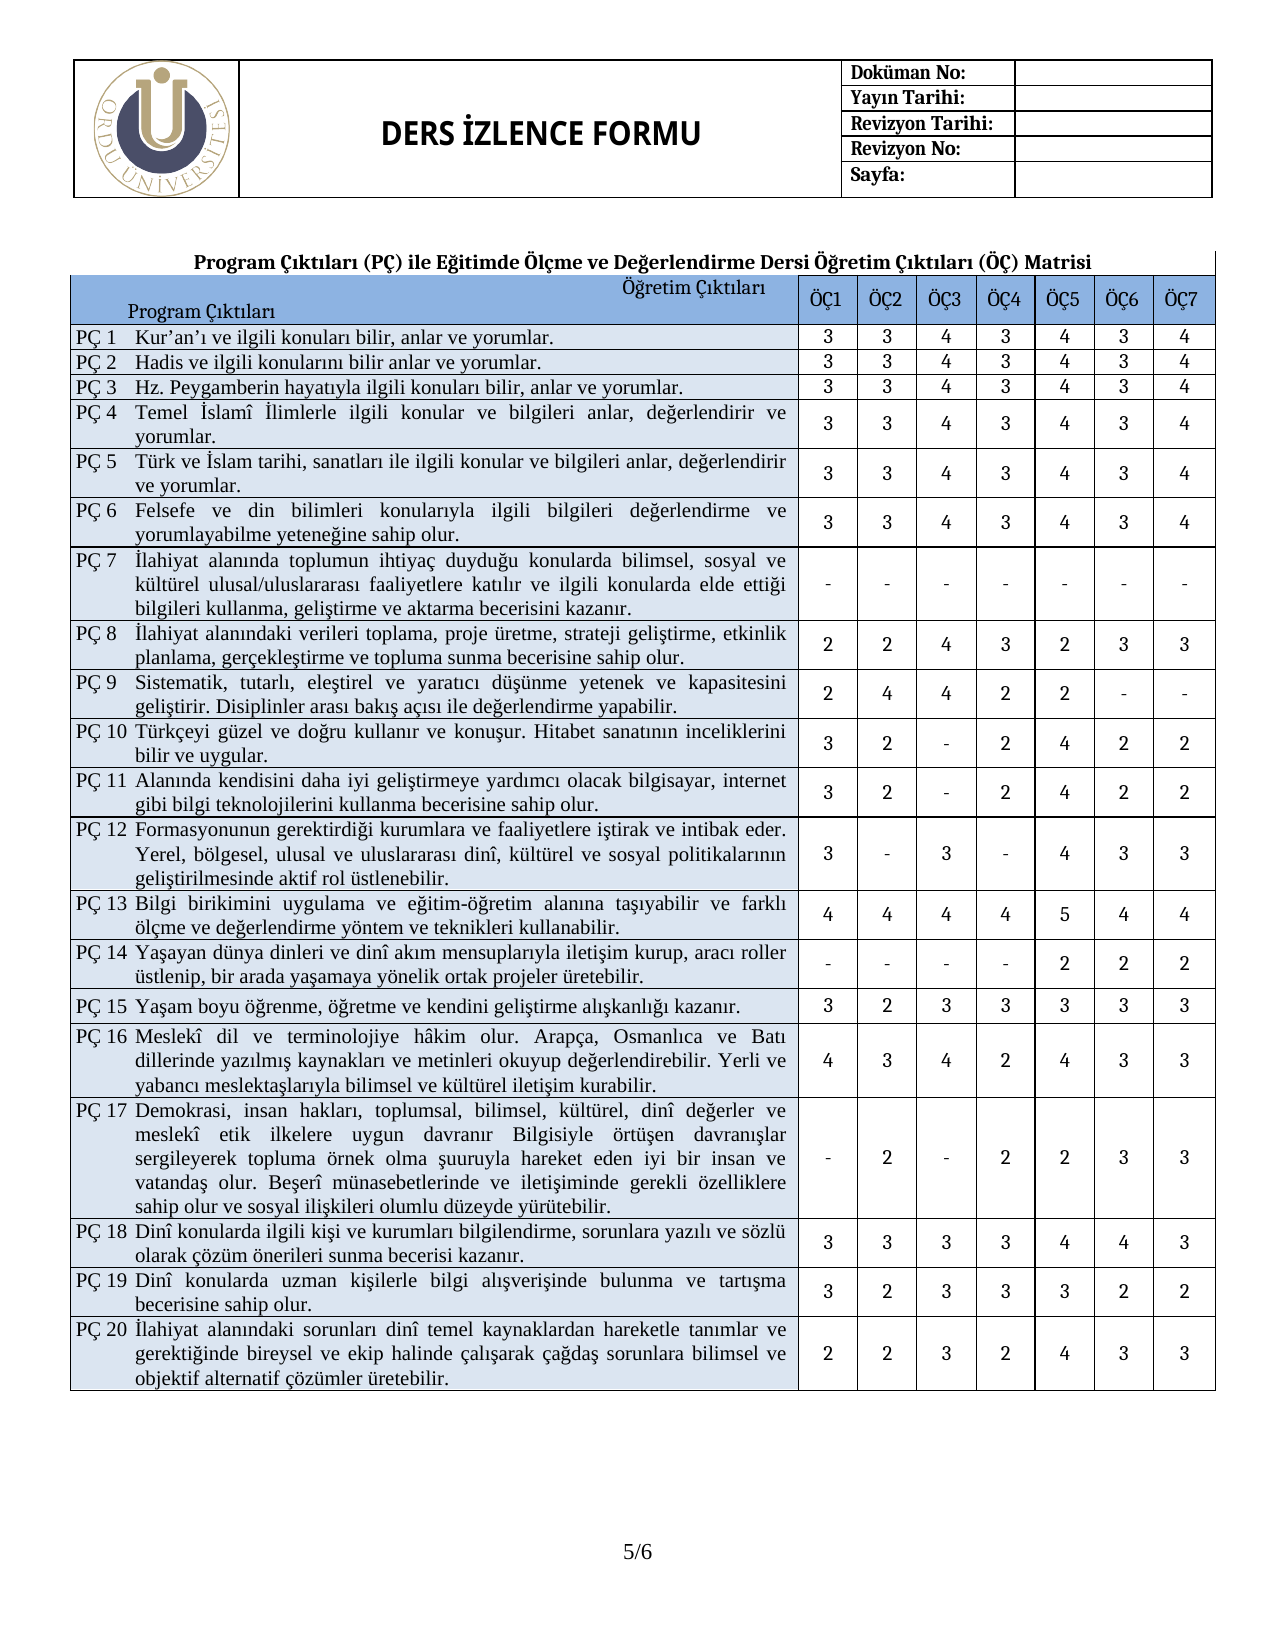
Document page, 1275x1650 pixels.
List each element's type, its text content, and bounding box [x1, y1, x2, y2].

table_cell PÇ 12 Formasyonunun gerektirdiği kurumlara ve faaliyetlere iştirak ve intibak eder. Yerel, bölgesel, ulusal ve uluslararası dinî, kültürel ve sosyal politikalarının geliştirilmesinde aktif rol üstlenebilir. [71, 818, 798, 889]
table_cell 3 [977, 621, 1034, 669]
table_cell ÖÇ7 [1154, 276, 1215, 324]
table_cell 3 [1154, 818, 1215, 889]
table_cell 2 [1036, 670, 1094, 718]
table_cell - [1095, 670, 1153, 718]
picture [93, 60, 230, 197]
table_cell 4 [1036, 1219, 1094, 1267]
table_cell - [858, 940, 916, 988]
table_cell ÖÇ2 [858, 276, 916, 324]
table_cell 3 [977, 989, 1034, 1023]
table_cell ÖÇ3 [917, 276, 976, 324]
table_cell 4 [1036, 768, 1094, 816]
table_cell 3 [858, 498, 916, 546]
table_cell 4 [799, 891, 857, 939]
table_cell 4 [1036, 449, 1094, 497]
table_cell 4 [917, 350, 976, 374]
table_cell 3 [799, 719, 857, 767]
table_cell 3 [1095, 498, 1153, 546]
table_cell PÇ 16 Meslekî dil ve terminolojiye hâkim olur. Arapça, Osmanlıca ve Batı dillerinde yazılmış kaynakları ve metinleri okuyup değerlendirebilir. Yerli ve yabancı meslektaşlarıyla bilimsel ve kültürel iletişim kurabilir. [71, 1024, 798, 1097]
table_cell 3 [1036, 989, 1094, 1023]
table_cell 4 [1036, 719, 1094, 767]
table_cell 4 [1095, 1219, 1153, 1267]
table_cell - [1154, 548, 1215, 620]
table_cell PÇ 2 Hadis ve ilgili konularını bilir anlar ve yorumlar. [71, 350, 798, 374]
table_cell 3 [1095, 1098, 1153, 1218]
table_cell - [799, 548, 857, 620]
table_cell PÇ 9 Sistematik, tutarlı, eleştirel ve yaratıcı düşünme yetenek ve kapasitesini geliştirir. Disiplinler arası bakış açısı ile değerlendirme yapabilir. [71, 670, 798, 718]
table_cell - [858, 818, 916, 889]
table_cell 3 [917, 1268, 976, 1316]
table_cell 3 [858, 449, 916, 497]
table_cell PÇ 14 Yaşayan dünya dinleri ve dinî akım mensuplarıyla iletişim kurup, aracı roller üstlenip, bir arada yaşamaya yönelik ortak projeler üretebilir. [71, 940, 798, 988]
table_cell 3 [1095, 1024, 1153, 1097]
table_cell ÖÇ6 [1095, 276, 1153, 324]
table_cell 3 [1095, 400, 1153, 448]
table_cell 4 [917, 325, 976, 349]
table_cell ÖÇ5 [1036, 276, 1094, 324]
table_cell 4 [1154, 891, 1215, 939]
table_cell 3 [977, 1219, 1034, 1267]
table_cell 3 [977, 449, 1034, 497]
table_cell 4 [1036, 350, 1094, 374]
table_cell - [977, 818, 1034, 889]
table_cell 4 [1154, 400, 1215, 448]
table_cell PÇ 4 Temel İslamî İlimlerle ilgili konular ve bilgileri anlar, değerlendirir ve yorumlar. [71, 400, 798, 448]
table_cell 3 [799, 1219, 857, 1267]
table_cell 4 [917, 375, 976, 399]
table_cell PÇ 17 Demokrasi, insan hakları, toplumsal, bilimsel, kültürel, dinî değerler ve meslekî etik ilkelere uygun davranır Bilgisiyle örtüşen davranışlar sergileyerek topluma örnek olma şuuruyla hareket eden iyi bir insan ve vatandaş olur. Beşerî münasebetlerinde ve iletişiminde gerekli özelliklere sahip olur ve sosyal ilişkileri olumlu düzeyde yürütebilir. [71, 1098, 798, 1218]
table_cell - [799, 940, 857, 988]
table_cell 4 [1154, 498, 1215, 546]
table_cell 3 [1095, 375, 1153, 399]
table_cell 4 [1036, 1024, 1094, 1097]
table_cell 3 [799, 400, 857, 448]
table_cell 3 [1154, 1024, 1215, 1097]
table_cell - [858, 548, 916, 620]
table_cell 2 [858, 621, 916, 669]
table_cell 2 [799, 670, 857, 718]
table_cell 4 [917, 1024, 976, 1097]
table_cell 4 [1036, 325, 1094, 349]
table_cell 2 [858, 989, 916, 1023]
table_cell PÇ 10 Türkçeyi güzel ve doğru kullanır ve konuşur. Hitabet sanatının inceliklerini bilir ve uygular. [71, 719, 798, 767]
table_cell ÖÇ1 [799, 276, 857, 324]
table_cell 4 [1036, 375, 1094, 399]
table_cell 2 [799, 1317, 857, 1389]
table_cell PÇ 6 Felsefe ve din bilimleri konularıyla ilgili bilgileri değerlendirme ve yorumlayabilme yeteneğine sahip olur. [71, 498, 798, 546]
table_cell 2 [1095, 1268, 1153, 1316]
table_cell PÇ 19 Dinî konularda uzman kişilerle bilgi alışverişinde bulunma ve tartışma becerisine sahip olur. [71, 1268, 798, 1316]
table_cell 4 [1095, 891, 1153, 939]
table_cell 3 [977, 1268, 1034, 1316]
table_cell 3 [799, 1268, 857, 1316]
table_cell 4 [799, 1024, 857, 1097]
table_cell 3 [1095, 325, 1153, 349]
table_cell 3 [1095, 621, 1153, 669]
table_cell 3 [917, 818, 976, 889]
table_cell PÇ 18 Dinî konularda ilgili kişi ve kurumları bilgilendirme, sorunlara yazılı ve sözlü olarak çözüm önerileri sunma becerisi kazanır. [71, 1219, 798, 1267]
table_cell 2 [858, 768, 916, 816]
table_cell 4 [977, 891, 1034, 939]
table_cell 3 [799, 350, 857, 374]
table_cell 2 [858, 719, 916, 767]
table_cell 3 [799, 989, 857, 1023]
table_cell - [917, 548, 976, 620]
table_cell 2 [977, 1098, 1034, 1218]
table_cell 4 [858, 891, 916, 939]
table_cell 2 [1154, 1268, 1215, 1316]
table_cell 3 [858, 400, 916, 448]
table_cell PÇ 13 Bilgi birikimini uygulama ve eğitim-öğretim alanına taşıyabilir ve farklı ölçme ve değerlendirme yöntem ve teknikleri kullanabilir. [71, 891, 798, 939]
table_cell 4 [1154, 375, 1215, 399]
table_cell 3 [977, 498, 1034, 546]
table_cell 3 [799, 818, 857, 889]
table_cell - [977, 940, 1034, 988]
table_cell 2 [977, 1317, 1034, 1389]
table_cell 3 [858, 1219, 916, 1267]
table_cell 3 [977, 375, 1034, 399]
table_cell 3 [1095, 449, 1153, 497]
table_cell 3 [858, 375, 916, 399]
table_cell 4 [1036, 818, 1094, 889]
table_cell PÇ 8 İlahiyat alanındaki verileri toplama, proje üretme, strateji geliştirme, etkinlik planlama, gerçekleştirme ve topluma sunma becerisine sahip olur. [71, 621, 798, 669]
table_cell 3 [1095, 350, 1153, 374]
table_cell - [917, 940, 976, 988]
table_cell 3 [977, 350, 1034, 374]
table_cell - [917, 768, 976, 816]
table_cell 3 [799, 768, 857, 816]
table_cell 2 [977, 768, 1034, 816]
table_cell - [1036, 548, 1094, 620]
table_cell 4 [917, 498, 976, 546]
table_cell 4 [1154, 449, 1215, 497]
table_cell 3 [799, 498, 857, 546]
table_cell PÇ 20 İlahiyat alanındaki sorunları dinî temel kaynaklardan hareketle tanımlar ve gerektiğinde bireysel ve ekip halinde çalışarak çağdaş sorunlara bilimsel ve objektif alternatif çözümler üretebilir. [71, 1317, 798, 1389]
table_cell PÇ 11 Alanında kendisini daha iyi geliştirmeye yardımcı olacak bilgisayar, internet gibi bilgi teknolojilerini kullanma becerisine sahip olur. [71, 768, 798, 816]
table_cell 2 [799, 621, 857, 669]
table_cell 3 [977, 400, 1034, 448]
table_cell ÖÇ4 [977, 276, 1034, 324]
table_cell 2 [1095, 768, 1153, 816]
table_cell 2 [858, 1098, 916, 1218]
table_cell 3 [1154, 1098, 1215, 1218]
table_cell 3 [917, 989, 976, 1023]
table_cell 2 [977, 670, 1034, 718]
table_cell 2 [1036, 940, 1094, 988]
table_cell 3 [858, 1024, 916, 1097]
table_cell 2 [1154, 768, 1215, 816]
table_cell 2 [1095, 719, 1153, 767]
table_cell 3 [977, 325, 1034, 349]
table_header Program Çıktıları (PÇ) ile Eğitimde Ölçme ve Değerlendirme Dersi Öğretim Çıktıları (ÖÇ) Matrisi [70, 251, 1215, 275]
table_cell - [917, 1098, 976, 1218]
table_cell 4 [917, 670, 976, 718]
table_cell 2 [977, 719, 1034, 767]
table_cell 3 [917, 1219, 976, 1267]
table_cell 4 [1036, 1317, 1094, 1389]
table_cell 3 [1154, 1317, 1215, 1389]
table_cell 3 [799, 325, 857, 349]
table_cell 3 [1154, 1219, 1215, 1267]
table_cell 2 [1154, 940, 1215, 988]
table_cell 5 [1036, 891, 1094, 939]
table_cell - [1095, 548, 1153, 620]
table_cell 3 [799, 375, 857, 399]
table_cell 3 [917, 1317, 976, 1389]
table_cell - [917, 719, 976, 767]
table_cell PÇ 15 Yaşam boyu öğrenme, öğretme ve kendini geliştirme alışkanlığı kazanır. [71, 989, 798, 1023]
table_cell 4 [917, 891, 976, 939]
table_cell 2 [1036, 621, 1094, 669]
table_cell 2 [858, 1317, 916, 1389]
table_cell 2 [977, 1024, 1034, 1097]
table_cell 3 [1095, 989, 1153, 1023]
table_cell Öğretim Çıktıları Program Çıktıları [71, 275, 798, 324]
table_cell 4 [1154, 350, 1215, 374]
table_cell - [799, 1098, 857, 1218]
table_cell 4 [858, 670, 916, 718]
table_cell 2 [858, 1268, 916, 1316]
table_cell 2 [1095, 940, 1153, 988]
table_cell - [977, 548, 1034, 620]
table_cell 4 [1036, 498, 1094, 546]
table_cell 3 [858, 350, 916, 374]
table_cell 4 [917, 449, 976, 497]
table_cell 4 [1154, 325, 1215, 349]
table_cell PÇ 1 Kur’an’ı ve ilgili konuları bilir, anlar ve yorumlar. [71, 325, 798, 349]
table_cell 3 [799, 449, 857, 497]
table_cell PÇ 5 Türk ve İslam tarihi, sanatları ile ilgili konular ve bilgileri anlar, değerlendirir ve yorumlar. [71, 449, 798, 497]
table_cell 2 [1036, 1098, 1094, 1218]
table_cell - [1154, 670, 1215, 718]
table_cell 3 [1095, 1317, 1153, 1389]
table_cell 3 [1154, 621, 1215, 669]
table_cell 4 [917, 621, 976, 669]
table_cell 2 [1154, 719, 1215, 767]
table_cell 4 [1036, 400, 1094, 448]
table_cell 3 [1036, 1268, 1094, 1316]
table_cell 4 [917, 400, 976, 448]
table_cell PÇ 7 İlahiyat alanında toplumun ihtiyaç duyduğu konularda bilimsel, sosyal ve kültürel ulusal/uluslararası faaliyetlere katılır ve ilgili konularda elde ettiği bilgileri kullanma, geliştirme ve aktarma becerisini kazanır. [71, 548, 798, 620]
table_cell 3 [1095, 818, 1153, 889]
table_cell 3 [1154, 989, 1215, 1023]
table_cell 3 [858, 325, 916, 349]
table_cell PÇ 3 Hz. Peygamberin hayatıyla ilgili konuları bilir, anlar ve yorumlar. [71, 375, 798, 399]
